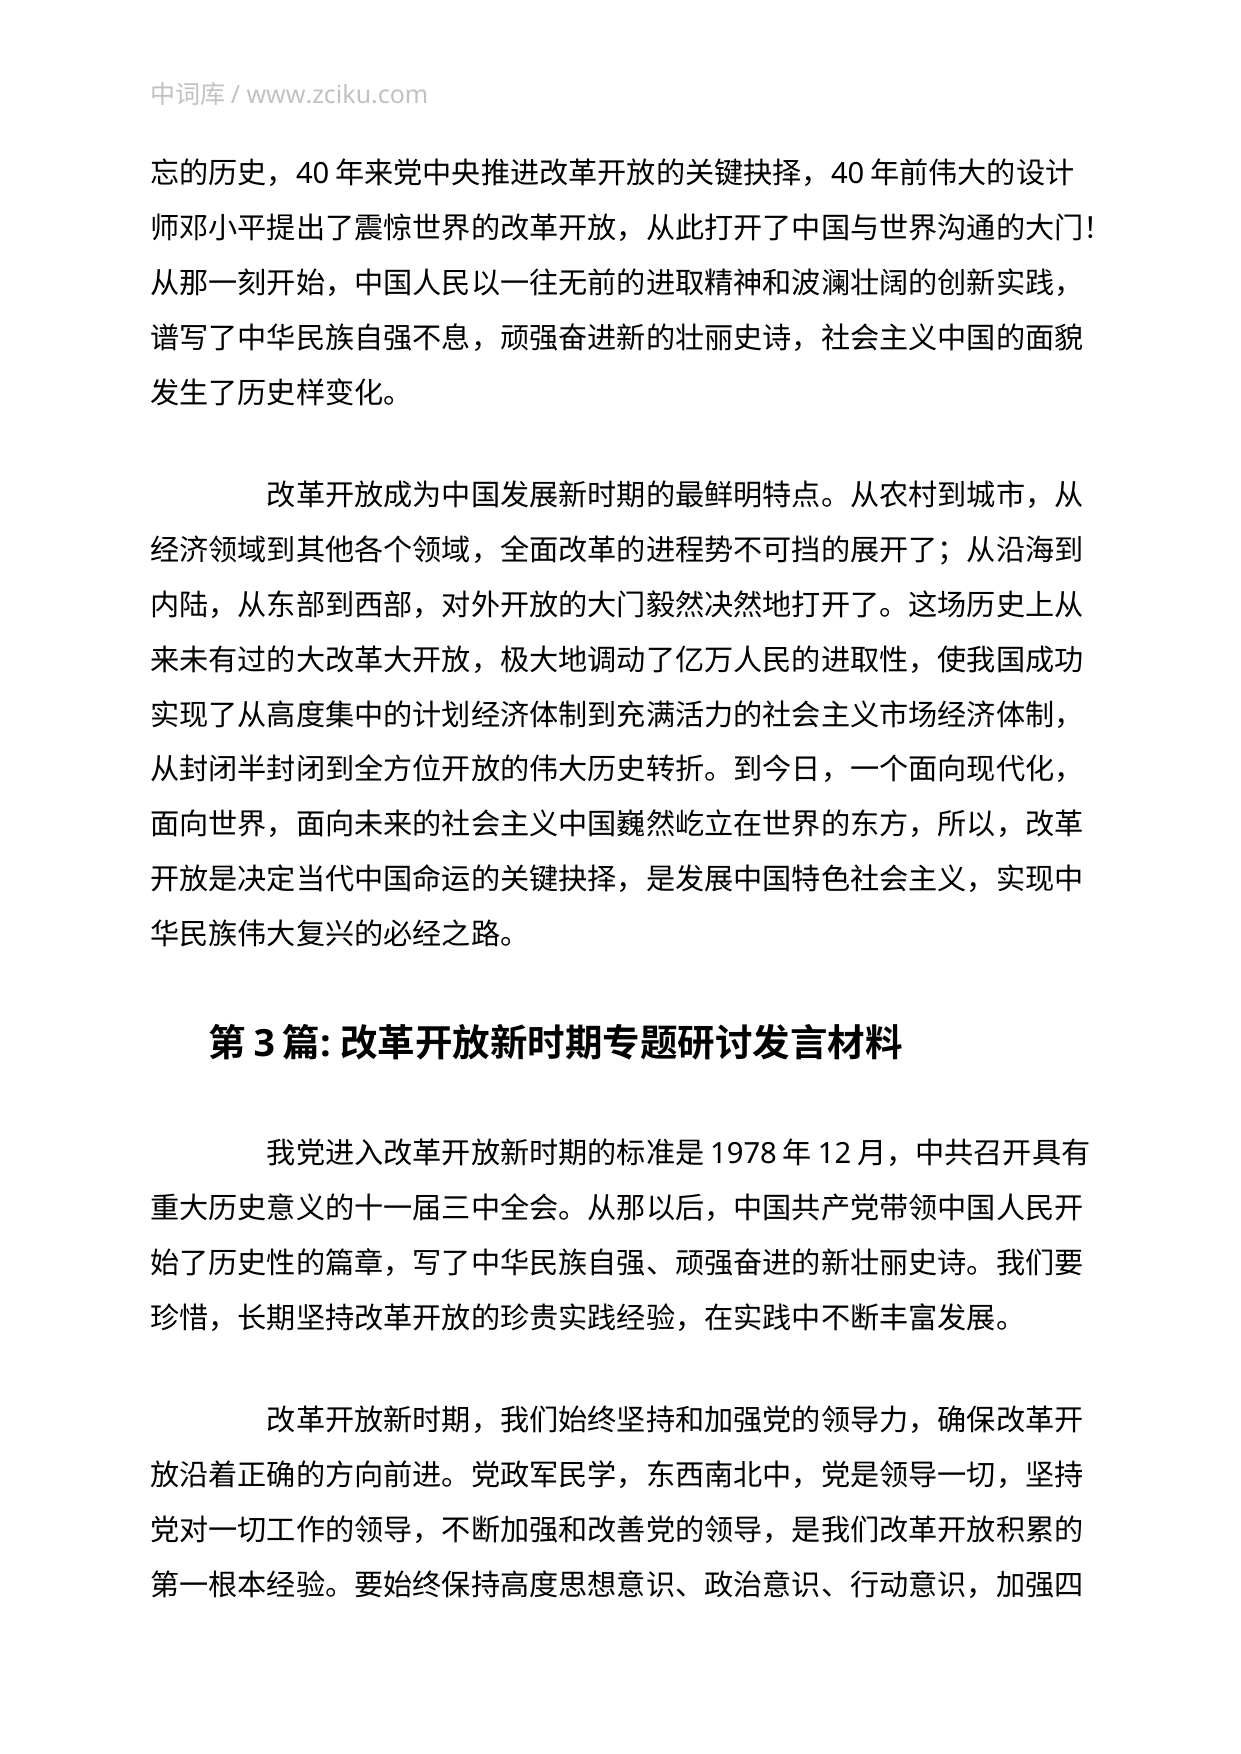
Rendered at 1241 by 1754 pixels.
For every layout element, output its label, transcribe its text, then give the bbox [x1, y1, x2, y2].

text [150, 150, 1090, 412]
text 第3篇: 改革开放新时期专题研讨发言材料 [150, 1012, 1090, 1067]
text 我党进入改革开放新时期的标准是1978年12月，中共召开具有重大历史意义的十一届三中全会。从那以后，中国共产党带领中国人民开始了历史性的篇章，写了中华民族自强、顽强奋进的新壮丽史诗。我们要珍惜，长期坚持改革开放的珍贵实践经验，在实践中不断丰富发展。 [150, 1130, 1090, 1337]
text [150, 1397, 1090, 1603]
text 改革开放成为中国发展新时期的最鲜明特点。从农村到城市，从经济领域到其他各个领域，全面改革的进程势不可挡的展开了；从沿海到内陆，从东部到西部，对外开放的大门毅然决然地打开了。这场历史上从来未有过的大改革大开放，极大地调动了亿万人民的进取性，使我国成功实现了从高度集中的计划经济体制到充满活力的社会主义市场经济体制，从封闭半封闭到全方位开放的伟大历史转折。到今日，一个面向现代化，面向世界，面向未来的社会主义中国巍然屹立在世界的东方，所以，改革开放是决定当代中国命运的关键抉择，是发展中国特色社会主义，实现中华民族伟大复兴的必经之路。 [150, 471, 1090, 953]
